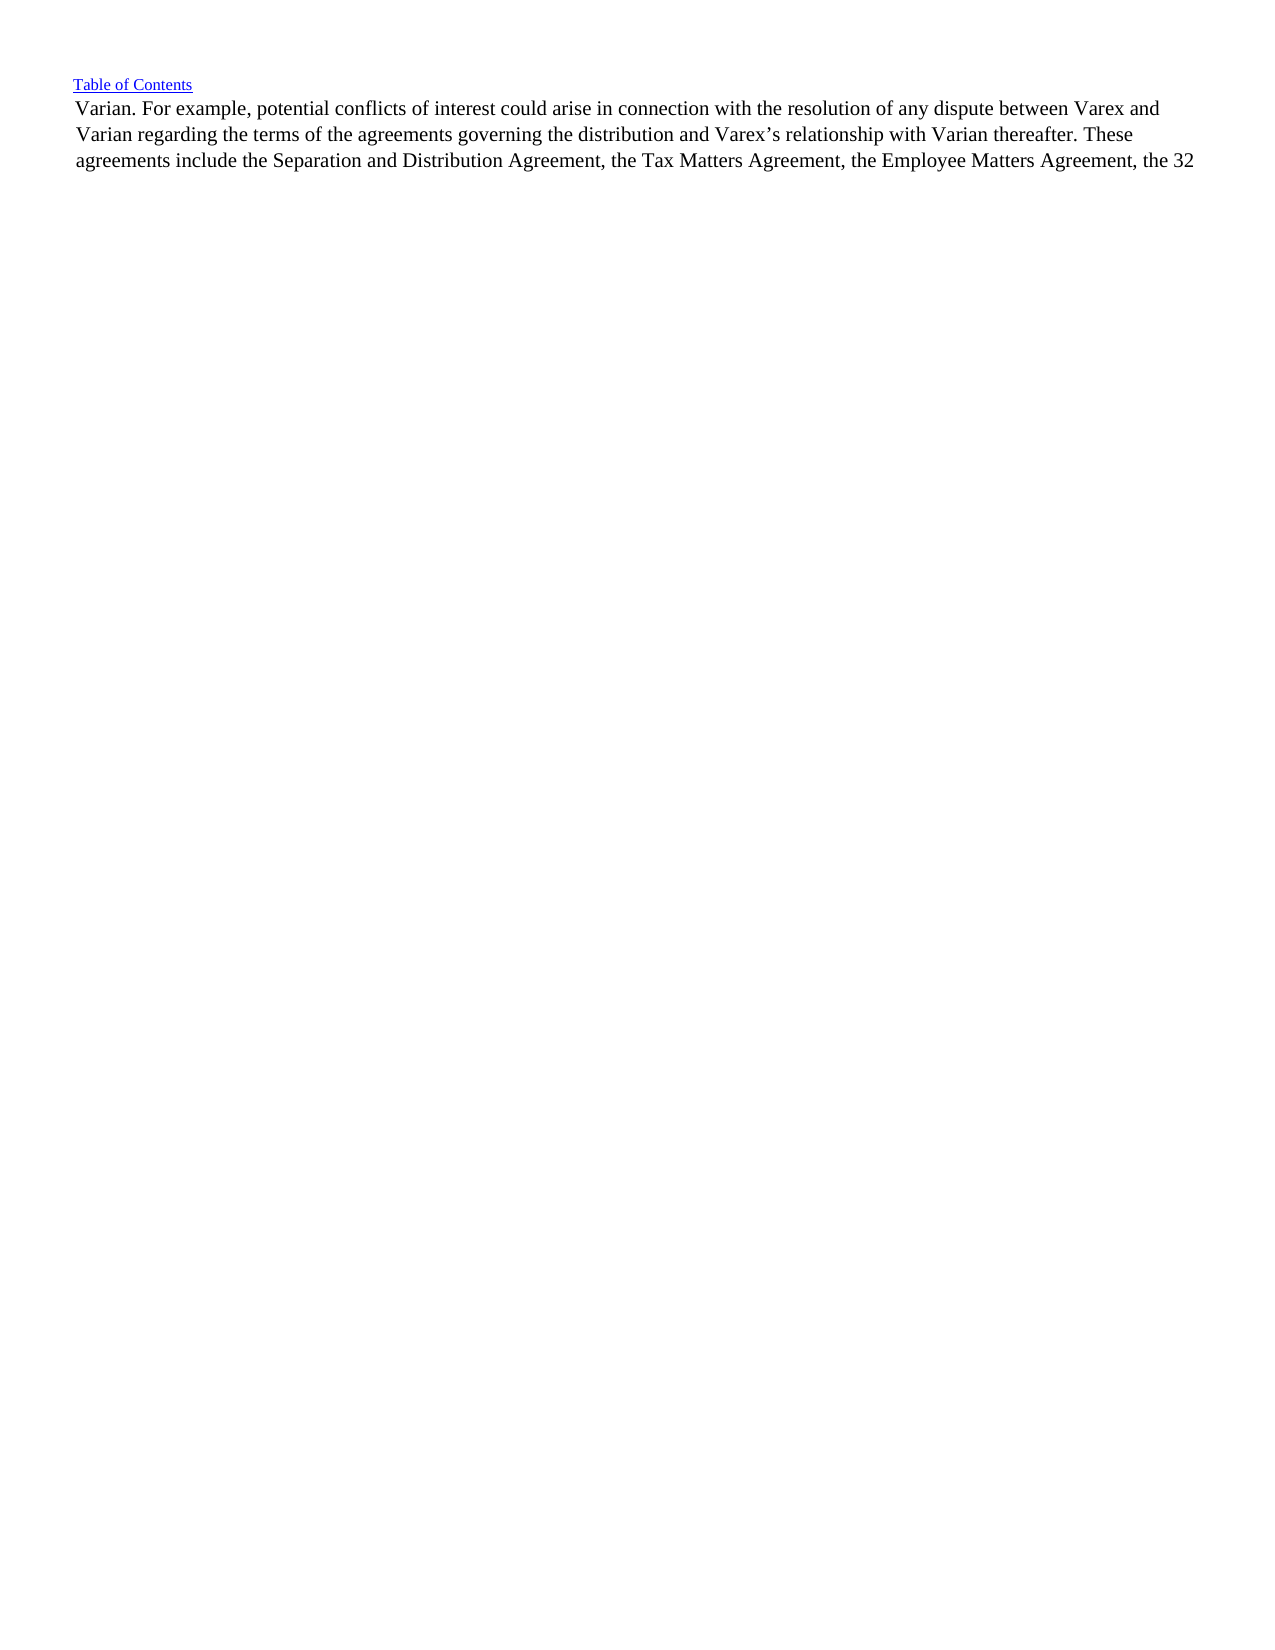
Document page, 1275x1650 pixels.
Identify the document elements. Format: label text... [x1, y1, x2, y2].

text Varian. For example, potential conflicts of interest could arise in connection with the resolution of any dispute between Varex and Varian regarding the terms of the agreements governing the distribution and Varex’s relationship with Varian thereafter. These agreements include the Separation and Distribution Agreement, the Tax Matters Agreement, the Employee Matters Agreement, the 32 [74, 96, 1202, 172]
